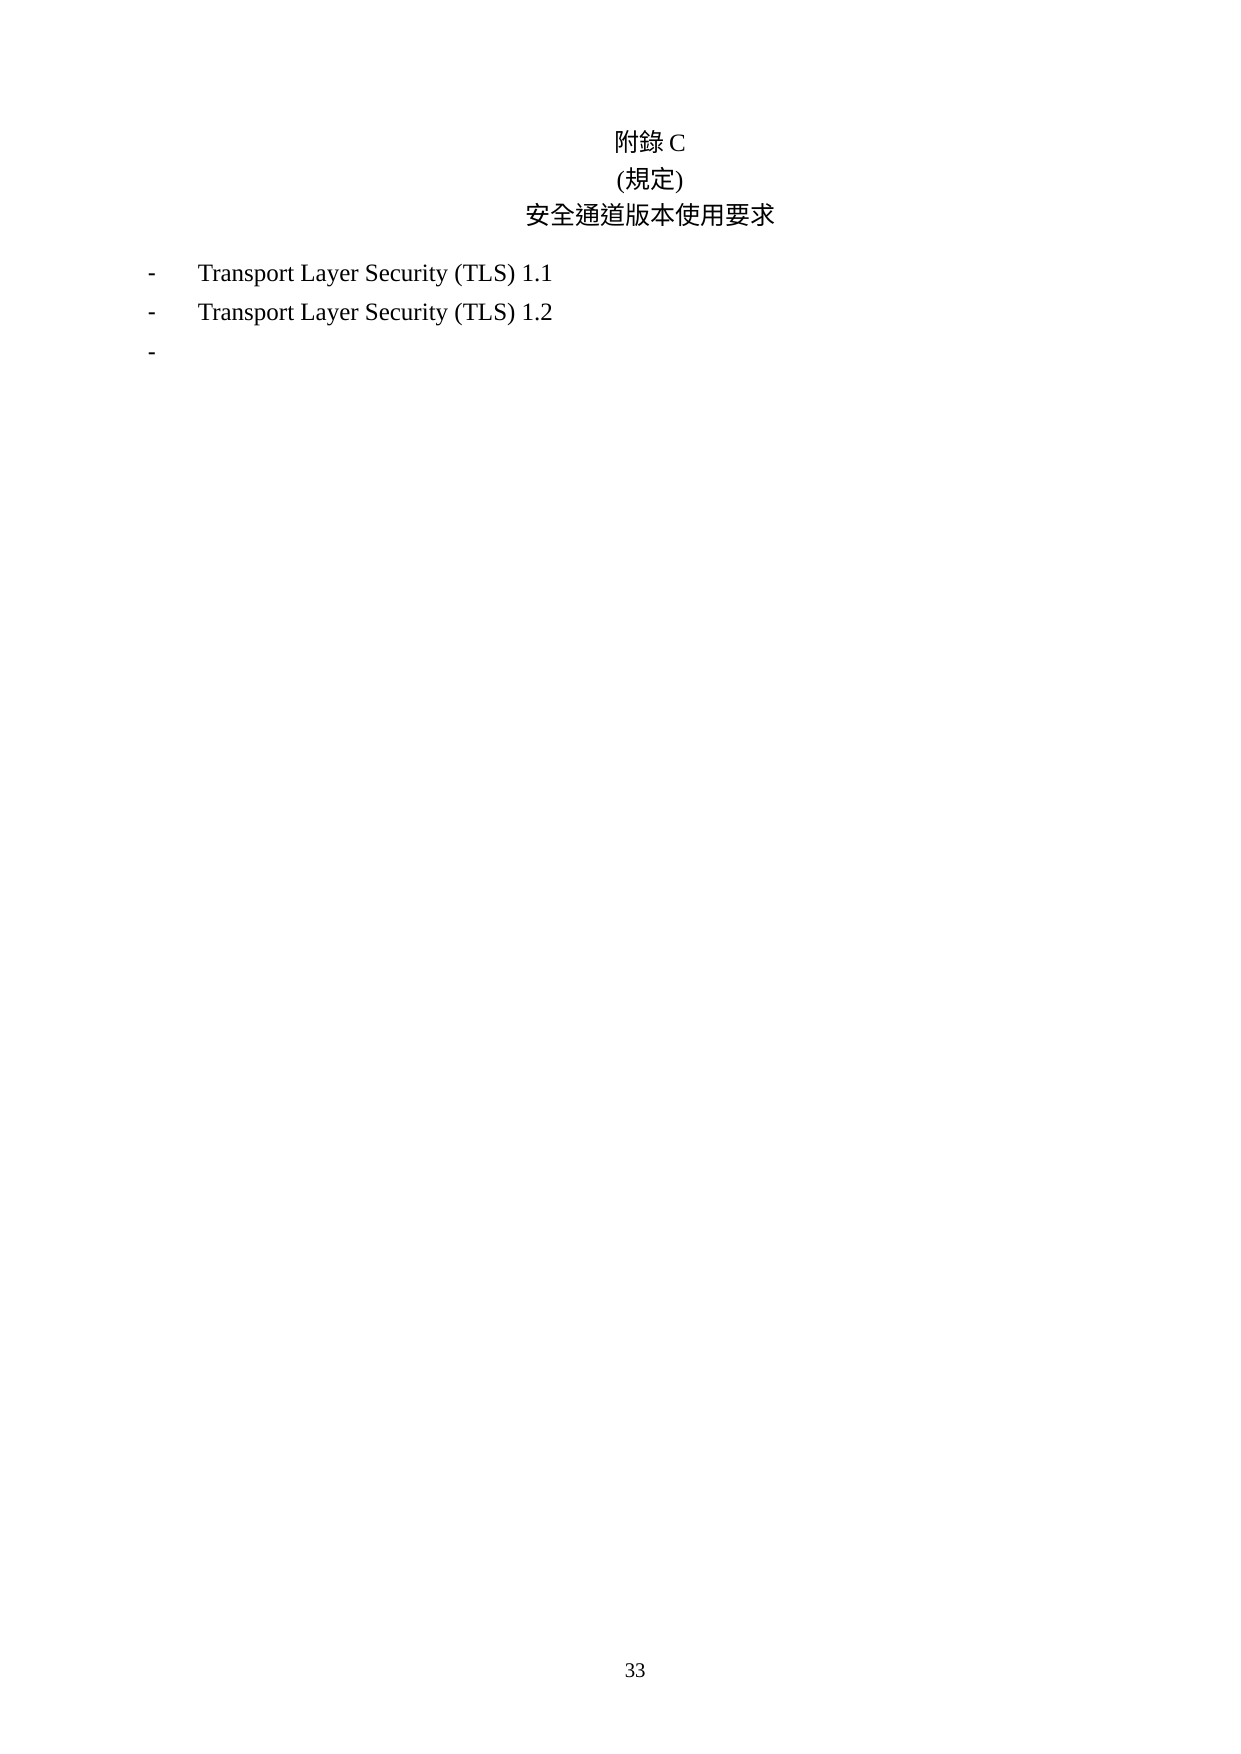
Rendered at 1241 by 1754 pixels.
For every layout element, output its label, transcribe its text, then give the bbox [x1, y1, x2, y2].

subtitle 附錄C (規定) 安全通道版本使用要求 [177, 123, 1122, 232]
list Transport Layer Security (TLS) 1.2 [148, 291, 1122, 331]
list Transport Layer Security (TLS) 1.1 [148, 251, 1122, 291]
